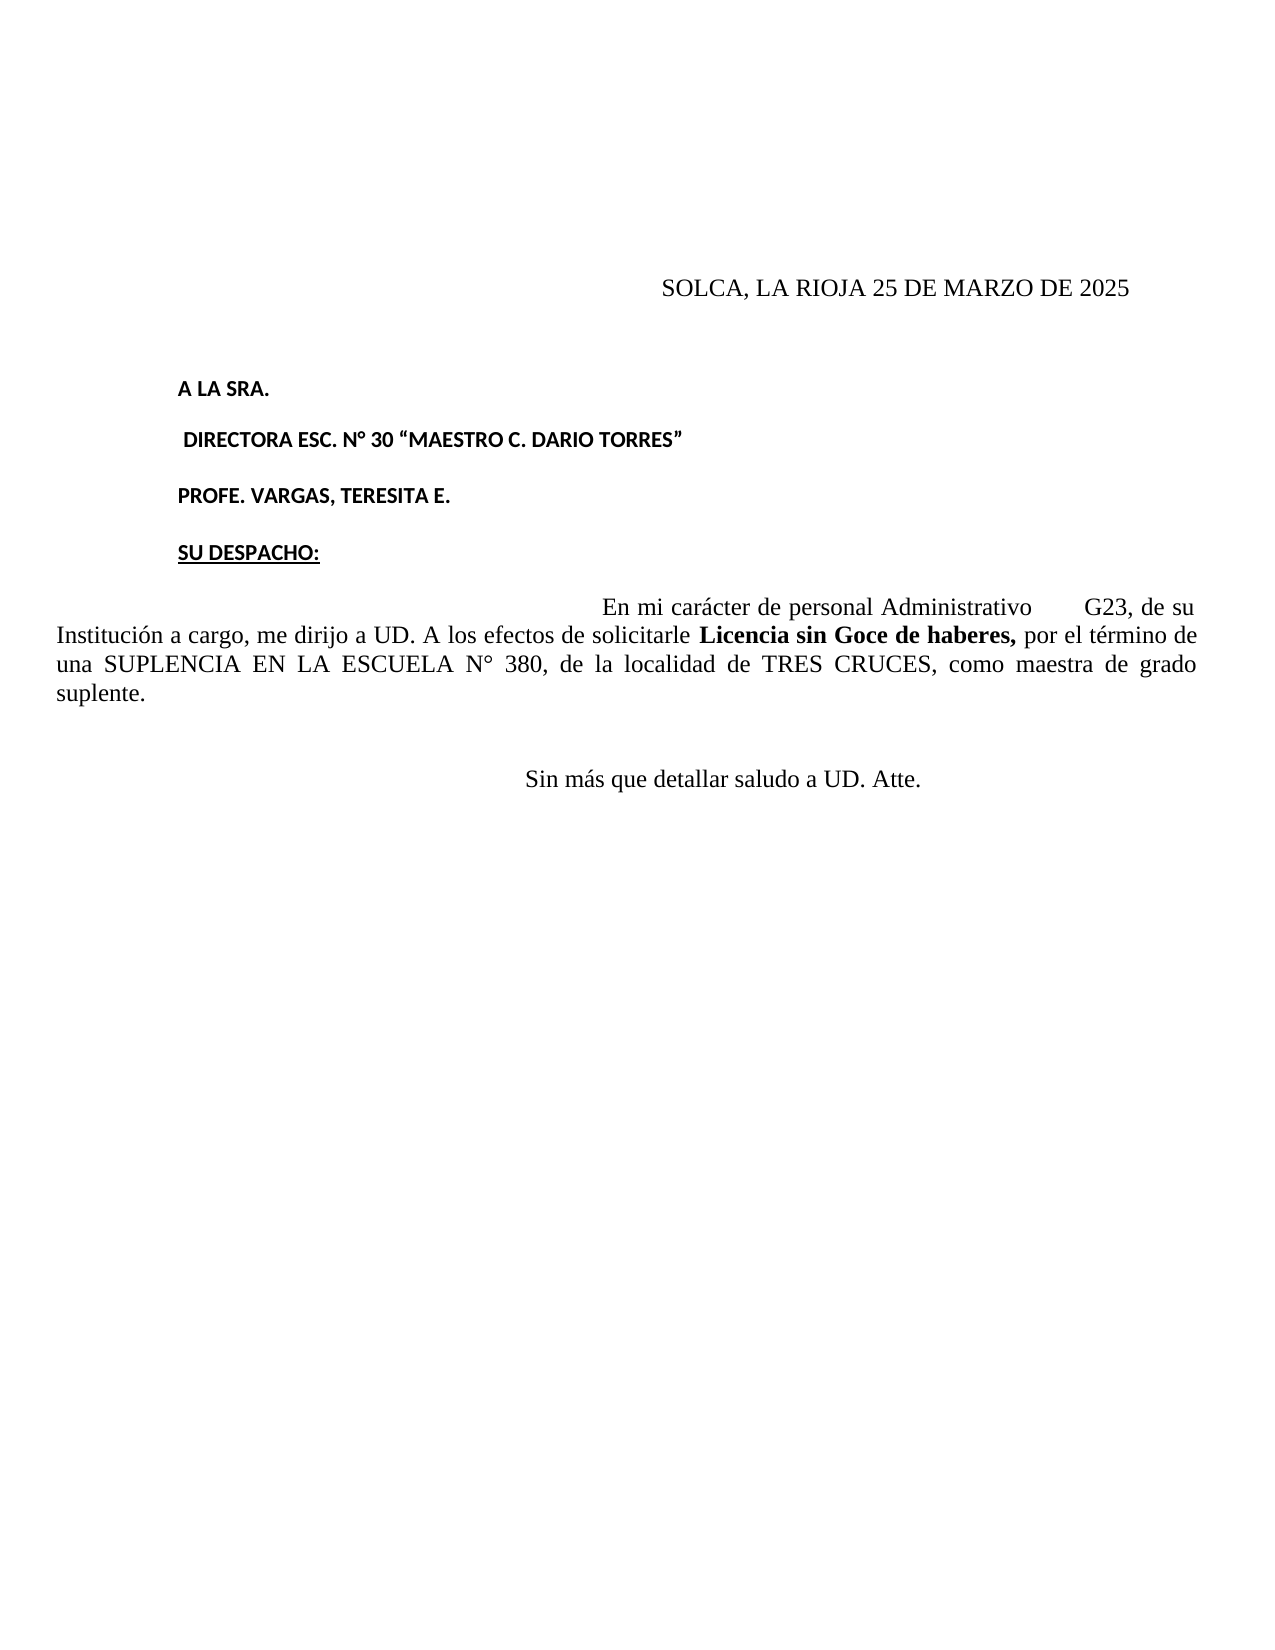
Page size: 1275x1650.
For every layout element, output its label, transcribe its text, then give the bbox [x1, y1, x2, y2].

text En mi carácter de personal Administrativo G23, de su Institución a cargo, me dirijo a UD. A los efectos de solicitarle Licencia sin Goce de haberes, por el término de una SUPLENCIA EN LA ESCUELA N° 380, de la localidad de TRES CRUCES, como maestra de grado suplente. [56, 592, 1198, 707]
text SOLCA, LA RIOJA 25 DE MARZO DE 2025 [56, 273, 1198, 302]
text Sin más que detallar saludo a UD. Atte. [56, 764, 1198, 793]
text A LA SRA. [178, 374, 1198, 402]
text SU DESPACHO: [178, 519, 1202, 571]
text PROFE. VARGAS, TERESITA E. [178, 462, 1202, 514]
text DIRECTORA ESC. N° 30 “MAESTRO C. DARIO TORRES” [178, 406, 1202, 458]
